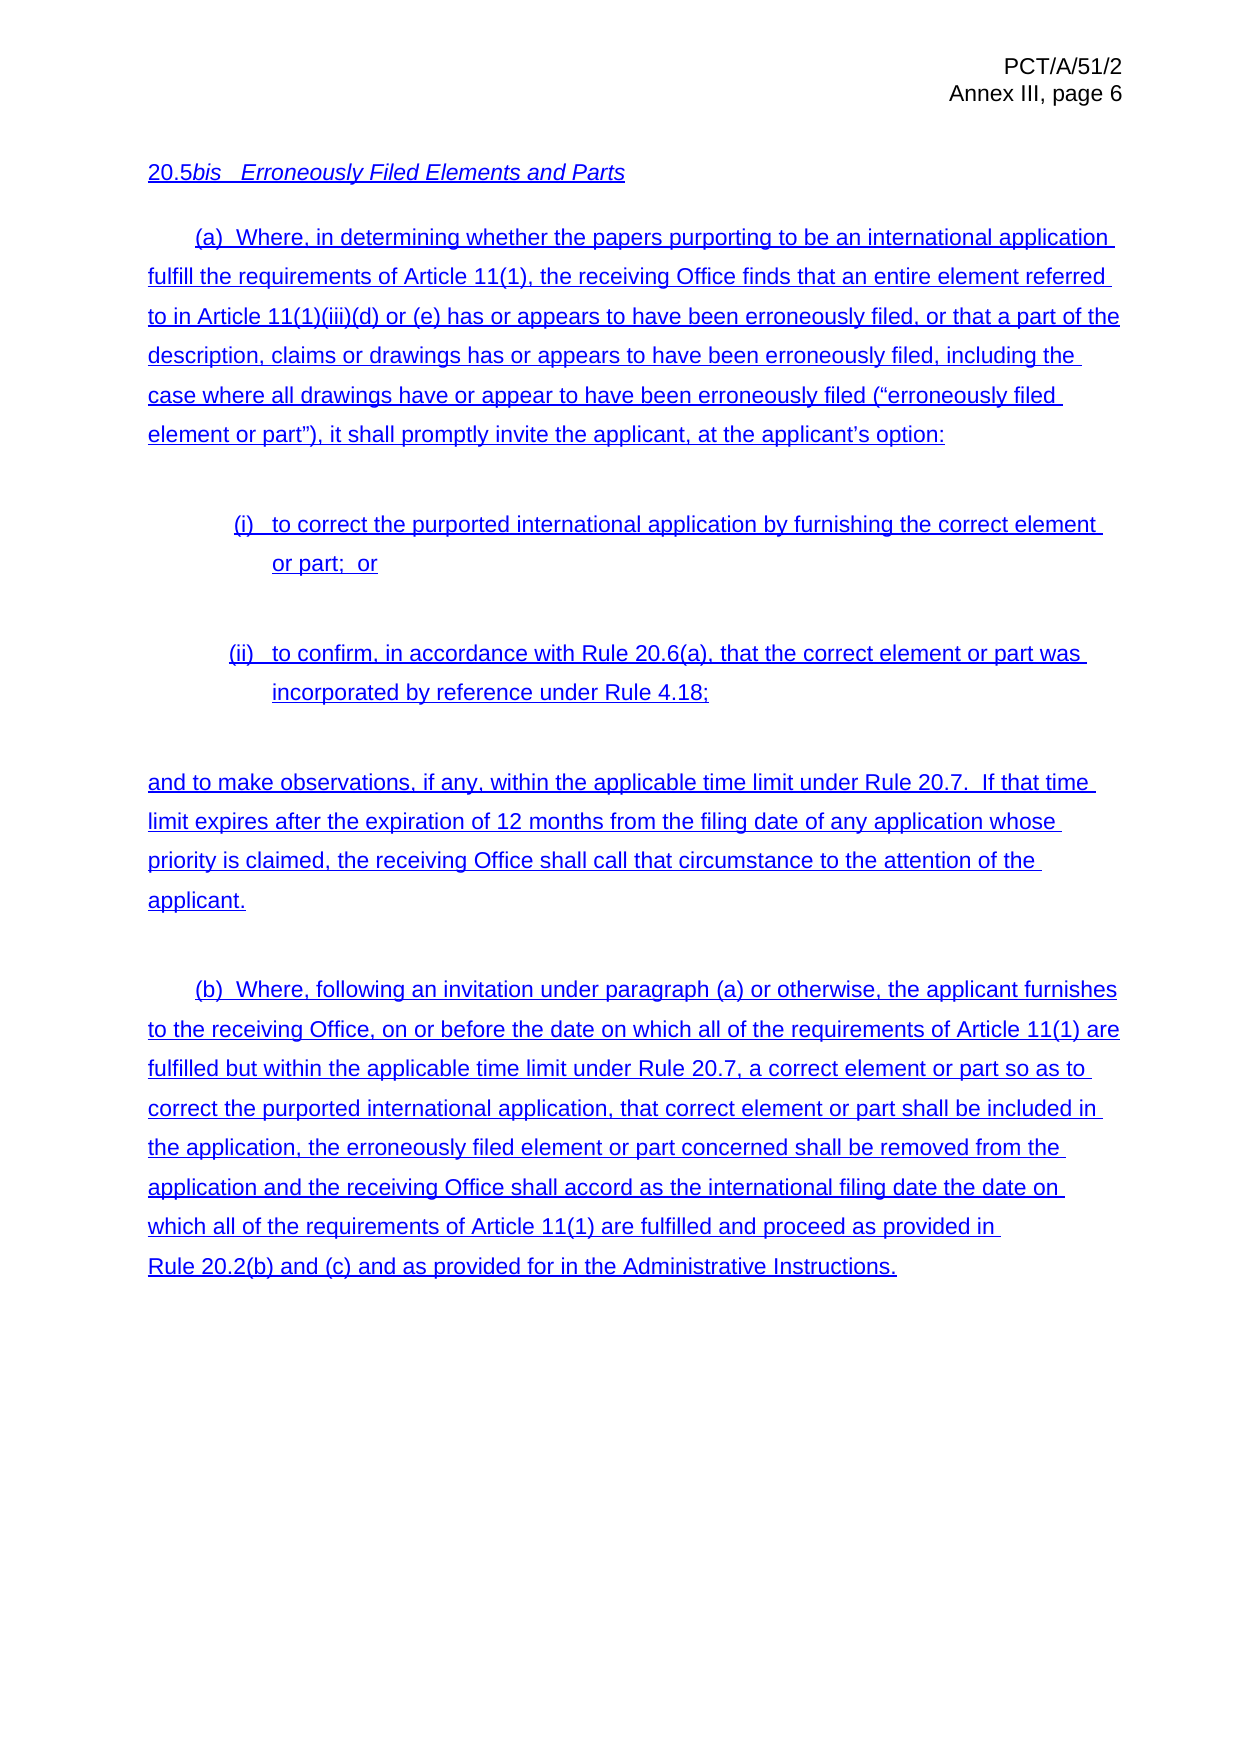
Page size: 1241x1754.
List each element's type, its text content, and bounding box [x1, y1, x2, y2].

text (b) Where, following an invitation under paragraph (a) or otherwise, the applicant furnishes to the receiving Office, on or before the date on which all of the requirements of Article 11(1) are fulfilled but within the applicable time limit under Rule 20.7, a correct element or part so as to correct the purported international application, that correct element or part shall be included in the application, the erroneously filed element or part concerned shall be removed from the application and the receiving Office shall accord as the international filing date the date on which all of the requirements of Article 11(1) are fulfilled and proceed as provided in Rule 20.2(b) and (c) and as provided for in the Administrative Instructions. [148, 976, 1122, 1279]
text and to make observations, if any, within the applicable time limit under Rule 20.7. If that time limit expires after the expiration of 12 months from the filing date of any application whose priority is claimed, the receiving Office shall call that circumstance to the attention of the applicant. [148, 768, 1122, 913]
text (a) Where, in determining whether the papers purporting to be an international application fulfill the requirements of Article 11(1), the receiving Office finds that an entire element referred to in Article 11(1)(iii)(d) or (e) has or appears to have been erroneously filed, or that a part of the description, claims or drawings has or appears to have been erroneously filed, including the case where all drawings have or appear to have been erroneously filed (“erroneously filed element or part”), it shall promptly invite the applicant, at the applicant’s option: [148, 224, 1122, 447]
text (i) to correct the purported international application by furnishing the correct element or part; or [148, 511, 1122, 576]
text 20.5bis Erroneously Filed Elements and Parts [148, 158, 1122, 185]
text (ii) to confirm, in accordance with Rule 20.6(a), that the correct element or part was incorporated by reference under Rule 4.18; [148, 639, 1122, 705]
